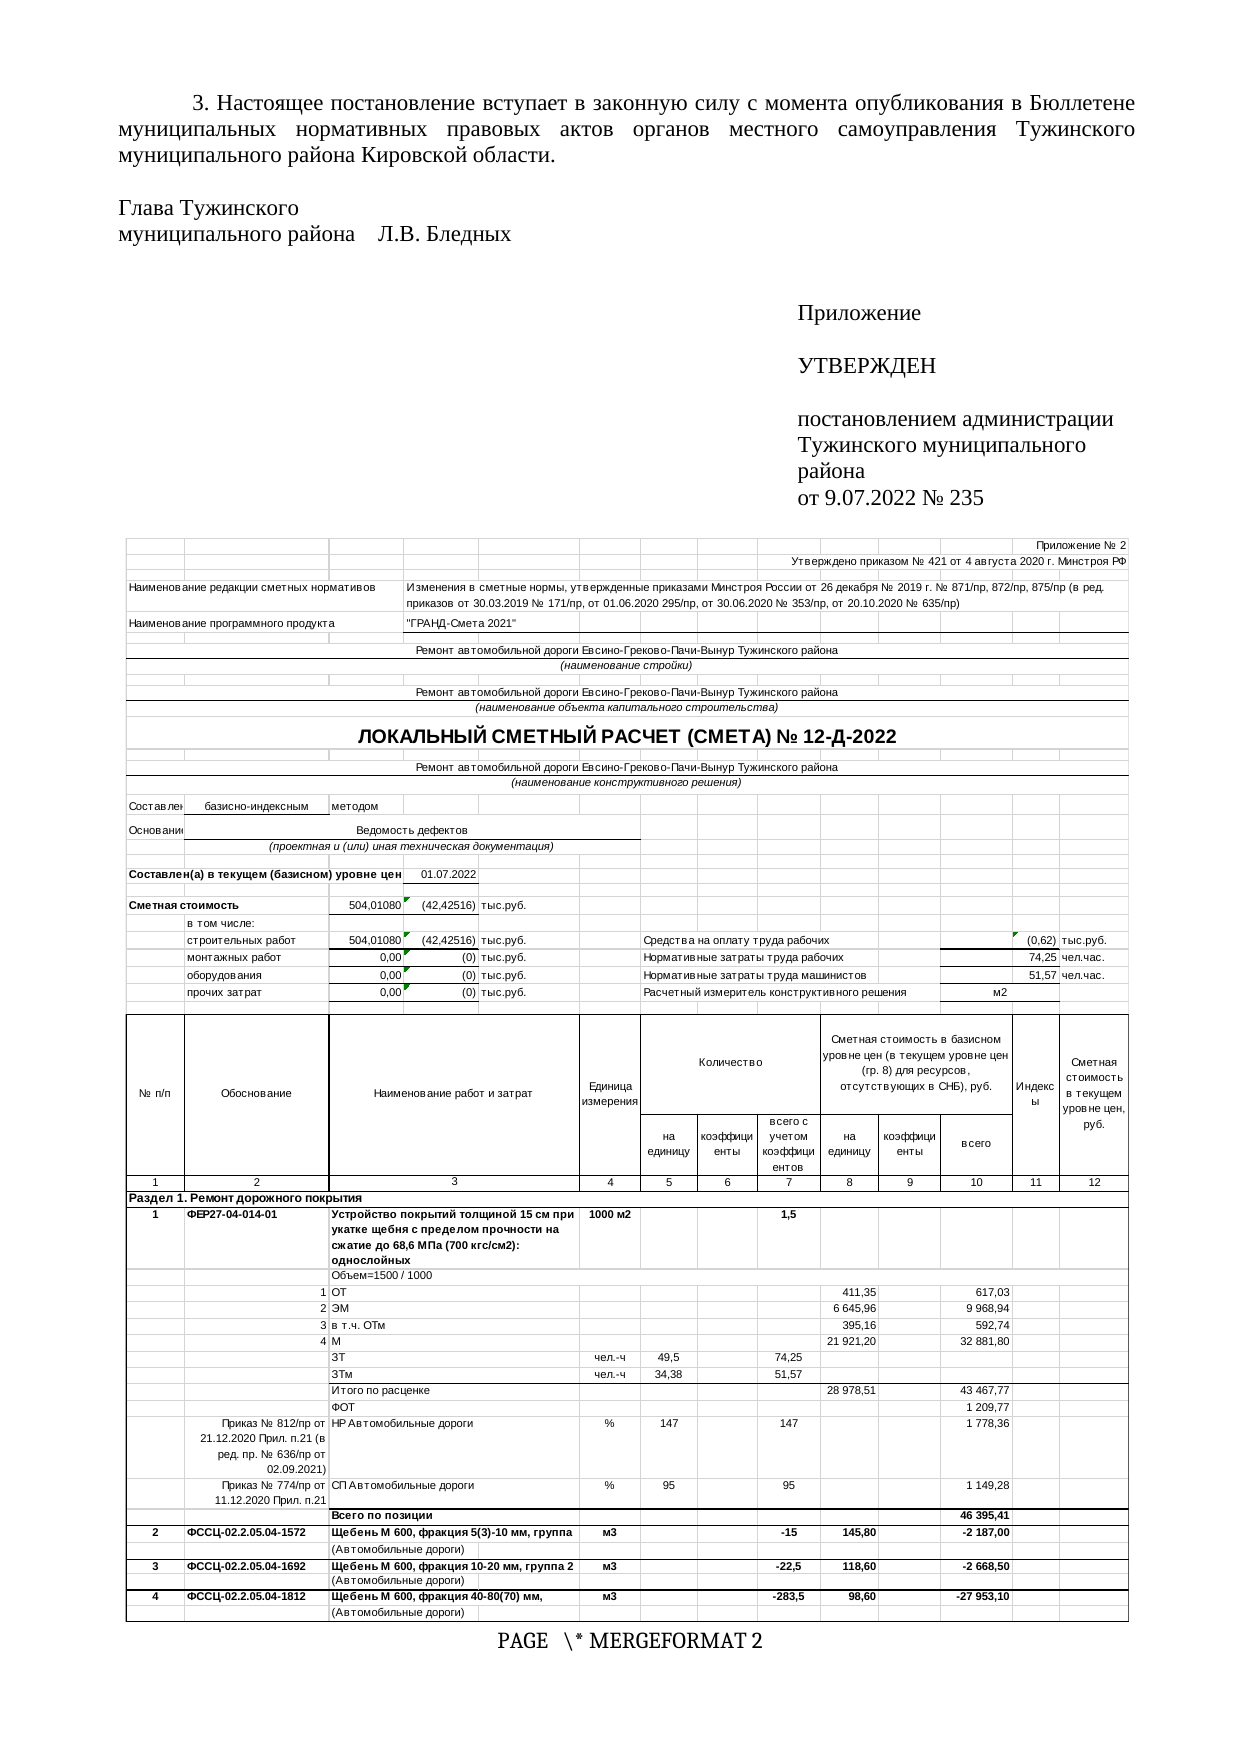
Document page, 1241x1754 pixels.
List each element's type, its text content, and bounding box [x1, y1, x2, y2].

text Приложение [797, 299, 1137, 326]
text постановлением администрации Тужинского муниципального района [797, 405, 1137, 484]
text УТВЕРЖДЕН [797, 352, 1137, 378]
text муниципального района Л.В. Бледных [118, 220, 1137, 247]
text Глава Тужинского [118, 194, 1211, 220]
text от 9.07.2022 № 235 [797, 484, 1137, 510]
text 3. Настоящее постановление вступает в законную силу с момента опубликования в Бюллетене муниципальных нормативных правовых актов органов местного самоуправления Тужинского муниципального района Кировской области. [118, 89, 1137, 168]
